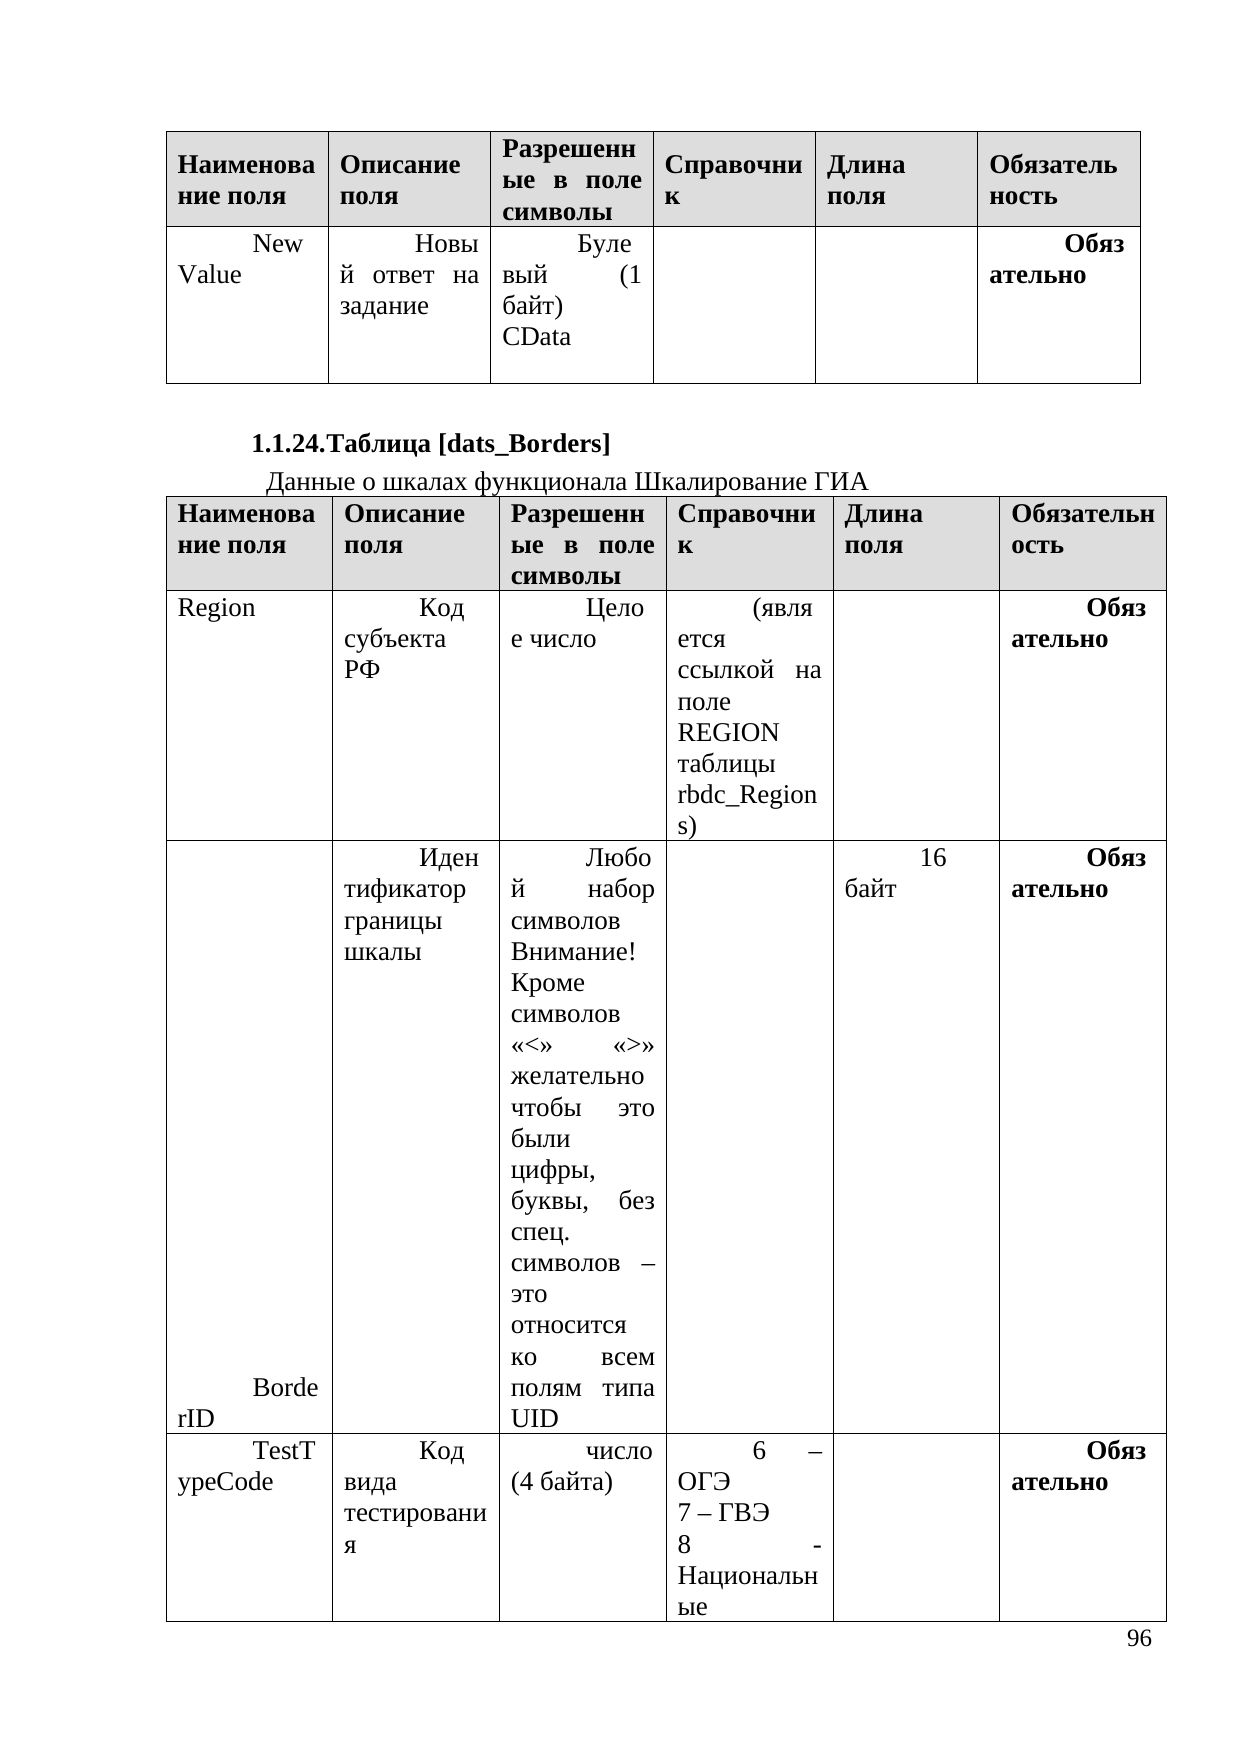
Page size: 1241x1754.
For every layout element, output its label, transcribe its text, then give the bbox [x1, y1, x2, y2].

table_cell [816, 227, 977, 382]
table_header Длина поля [834, 497, 999, 590]
table_header Наименование поля [167, 497, 332, 590]
table_cell число (4 байта) [500, 1434, 666, 1621]
table_header Наименование поля [167, 132, 328, 226]
table_cell TestTypeCode [167, 1434, 332, 1621]
table_header Справочник [667, 497, 833, 590]
table_cell Идентификатор границы шкалы [333, 841, 499, 1433]
text Данные о шкалах функционала Шкалирование ГИА [177, 464, 1152, 496]
table_cell Обязательно [1000, 1434, 1166, 1621]
table_cell Любой набор символов Внимание! Кроме символов «<» «>» желательно чтобы это были цифры, буквы, без спец. символов – это относится ко всем полям типа UID [500, 841, 666, 1433]
table_cell NewValue [167, 227, 328, 382]
table_header Обязательность [1000, 497, 1166, 590]
table_header Описание поля [333, 497, 499, 590]
table_cell Целое число [500, 591, 666, 840]
table_cell Код вида тестирования [333, 1434, 499, 1621]
table_cell [834, 591, 999, 840]
table_cell Обязательно [1000, 591, 1166, 840]
table_cell (является ссылкой на поле REGION таблицы rbdс_Regions) [667, 591, 833, 840]
table_cell [834, 1434, 999, 1621]
table_header Длина поля [816, 132, 977, 226]
table_cell Код субъекта РФ [333, 591, 499, 840]
table_cell BorderID [167, 841, 332, 1433]
table_cell [667, 841, 833, 1433]
table_header Описание поля [329, 132, 490, 226]
subtitle Таблица [dats_Borders] [251, 427, 1152, 458]
table_cell [654, 227, 815, 382]
table_header Справочник [654, 132, 815, 226]
table_header Разрешенные в поле символы [491, 132, 653, 226]
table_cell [667, 1434, 833, 1621]
table_cell Новый ответ на задание [329, 227, 490, 382]
table_cell Обязательно [978, 227, 1140, 382]
table_cell Обязательно [1000, 841, 1166, 1433]
table_header Разрешенные в поле символы [500, 497, 666, 590]
table_cell 16 байт [834, 841, 999, 1433]
table_cell Region [167, 591, 332, 840]
table_cell Булевый (1 байт) CData [491, 227, 653, 382]
table_header Обязательность [978, 132, 1140, 226]
